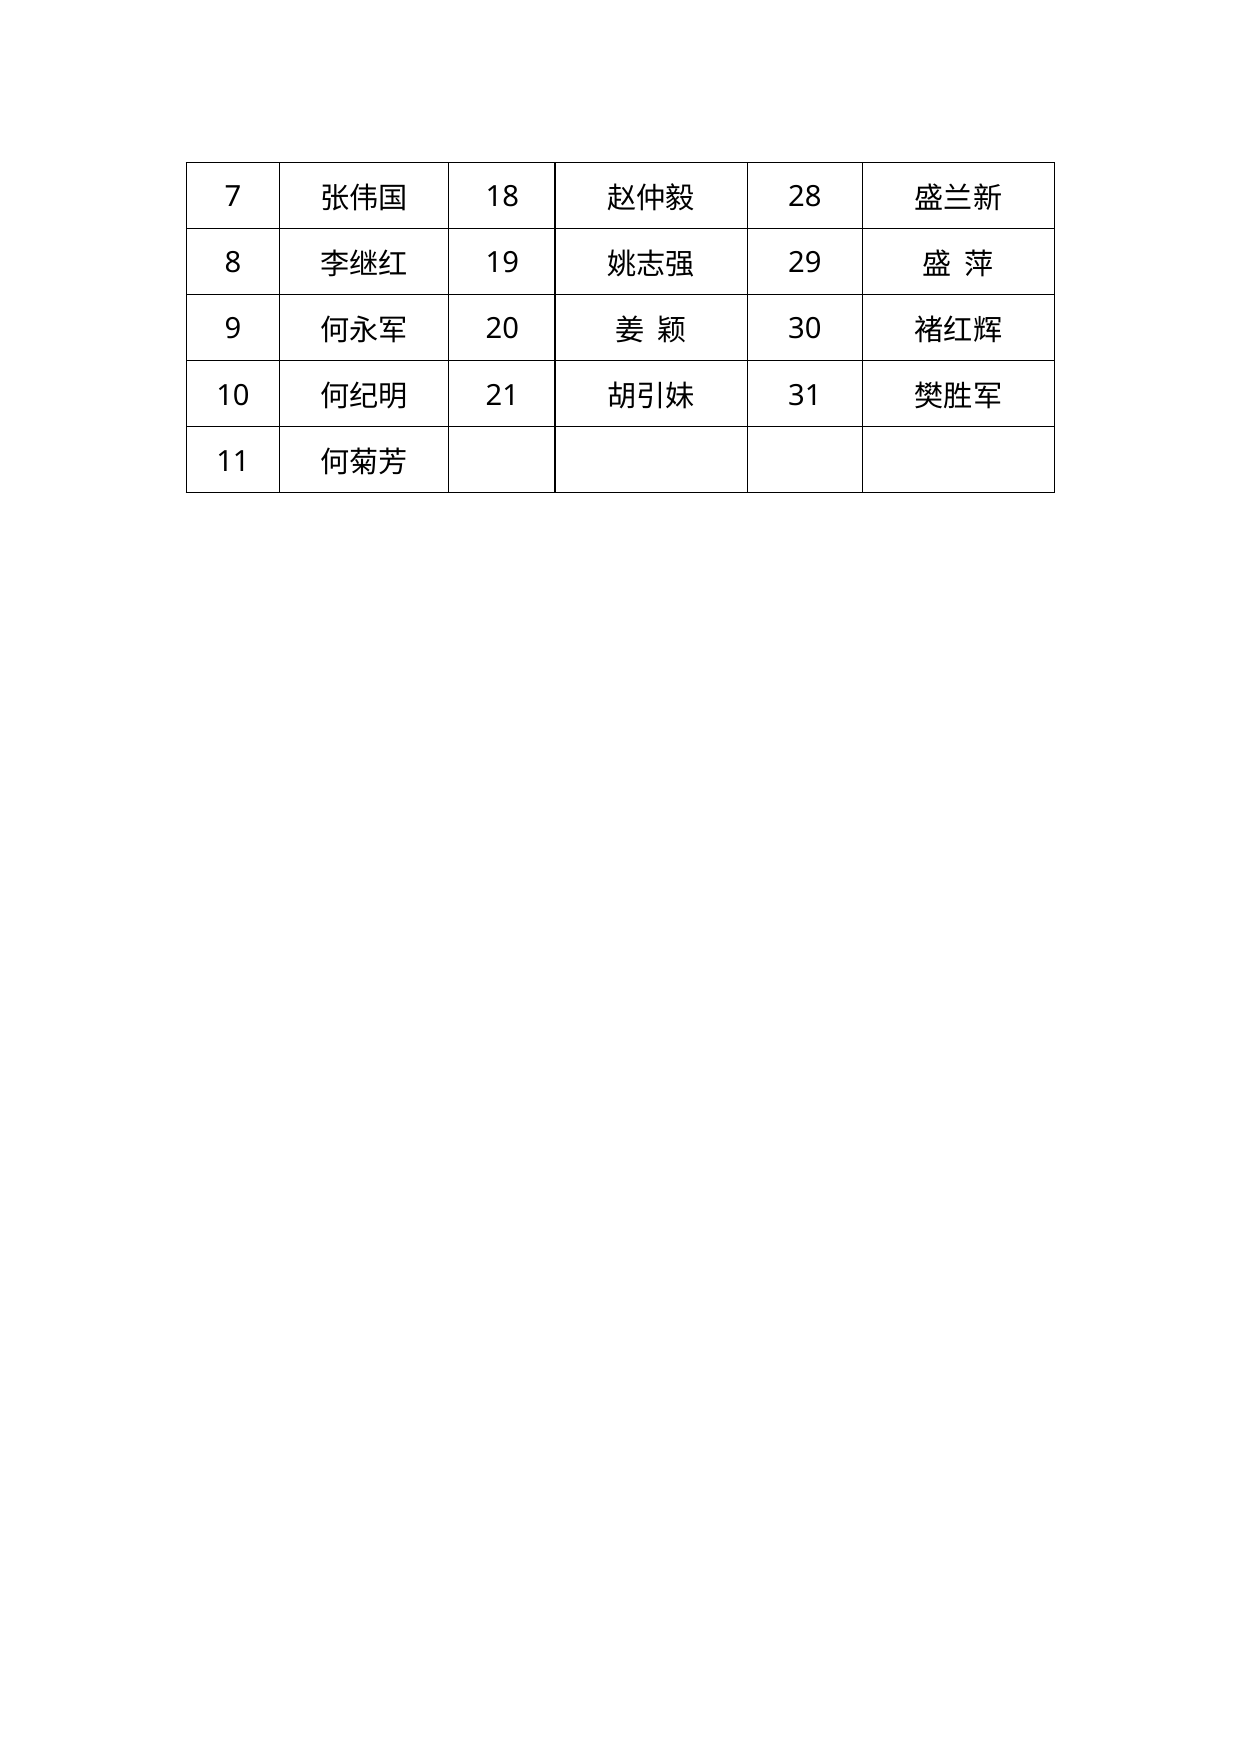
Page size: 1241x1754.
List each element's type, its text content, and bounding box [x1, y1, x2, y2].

table_cell 8 [187, 229, 279, 294]
table_cell [449, 427, 554, 492]
table_cell 20 [449, 295, 554, 360]
table_cell 18 [449, 163, 554, 228]
table_cell 19 [449, 229, 554, 294]
table_cell 11 [187, 427, 279, 492]
table_cell 9 [187, 295, 279, 360]
table_cell 21 [449, 361, 554, 426]
table_cell 李继红 [280, 229, 448, 294]
table_cell 樊胜军 [863, 361, 1054, 426]
table_cell [748, 427, 862, 492]
table_cell 何纪明 [280, 361, 448, 426]
table_cell 姜 颖 [556, 295, 747, 360]
table_cell 29 [748, 229, 862, 294]
table_cell 姚志强 [556, 229, 747, 294]
table_cell 赵仲毅 [556, 163, 747, 228]
table_cell 盛 萍 [863, 229, 1054, 294]
table_cell 何菊芳 [280, 427, 448, 492]
table_cell 31 [748, 361, 862, 426]
table_cell [863, 427, 1054, 492]
table_cell 28 [748, 163, 862, 228]
table_cell 10 [187, 361, 279, 426]
table_cell 30 [748, 295, 862, 360]
table_cell 何永军 [280, 295, 448, 360]
table_cell [556, 427, 747, 492]
table_cell 盛兰新 [863, 163, 1054, 228]
table_cell 褚红辉 [863, 295, 1054, 360]
table_cell 胡引妹 [556, 361, 747, 426]
table_cell 7 [187, 163, 279, 228]
table_cell 张伟国 [280, 163, 448, 228]
